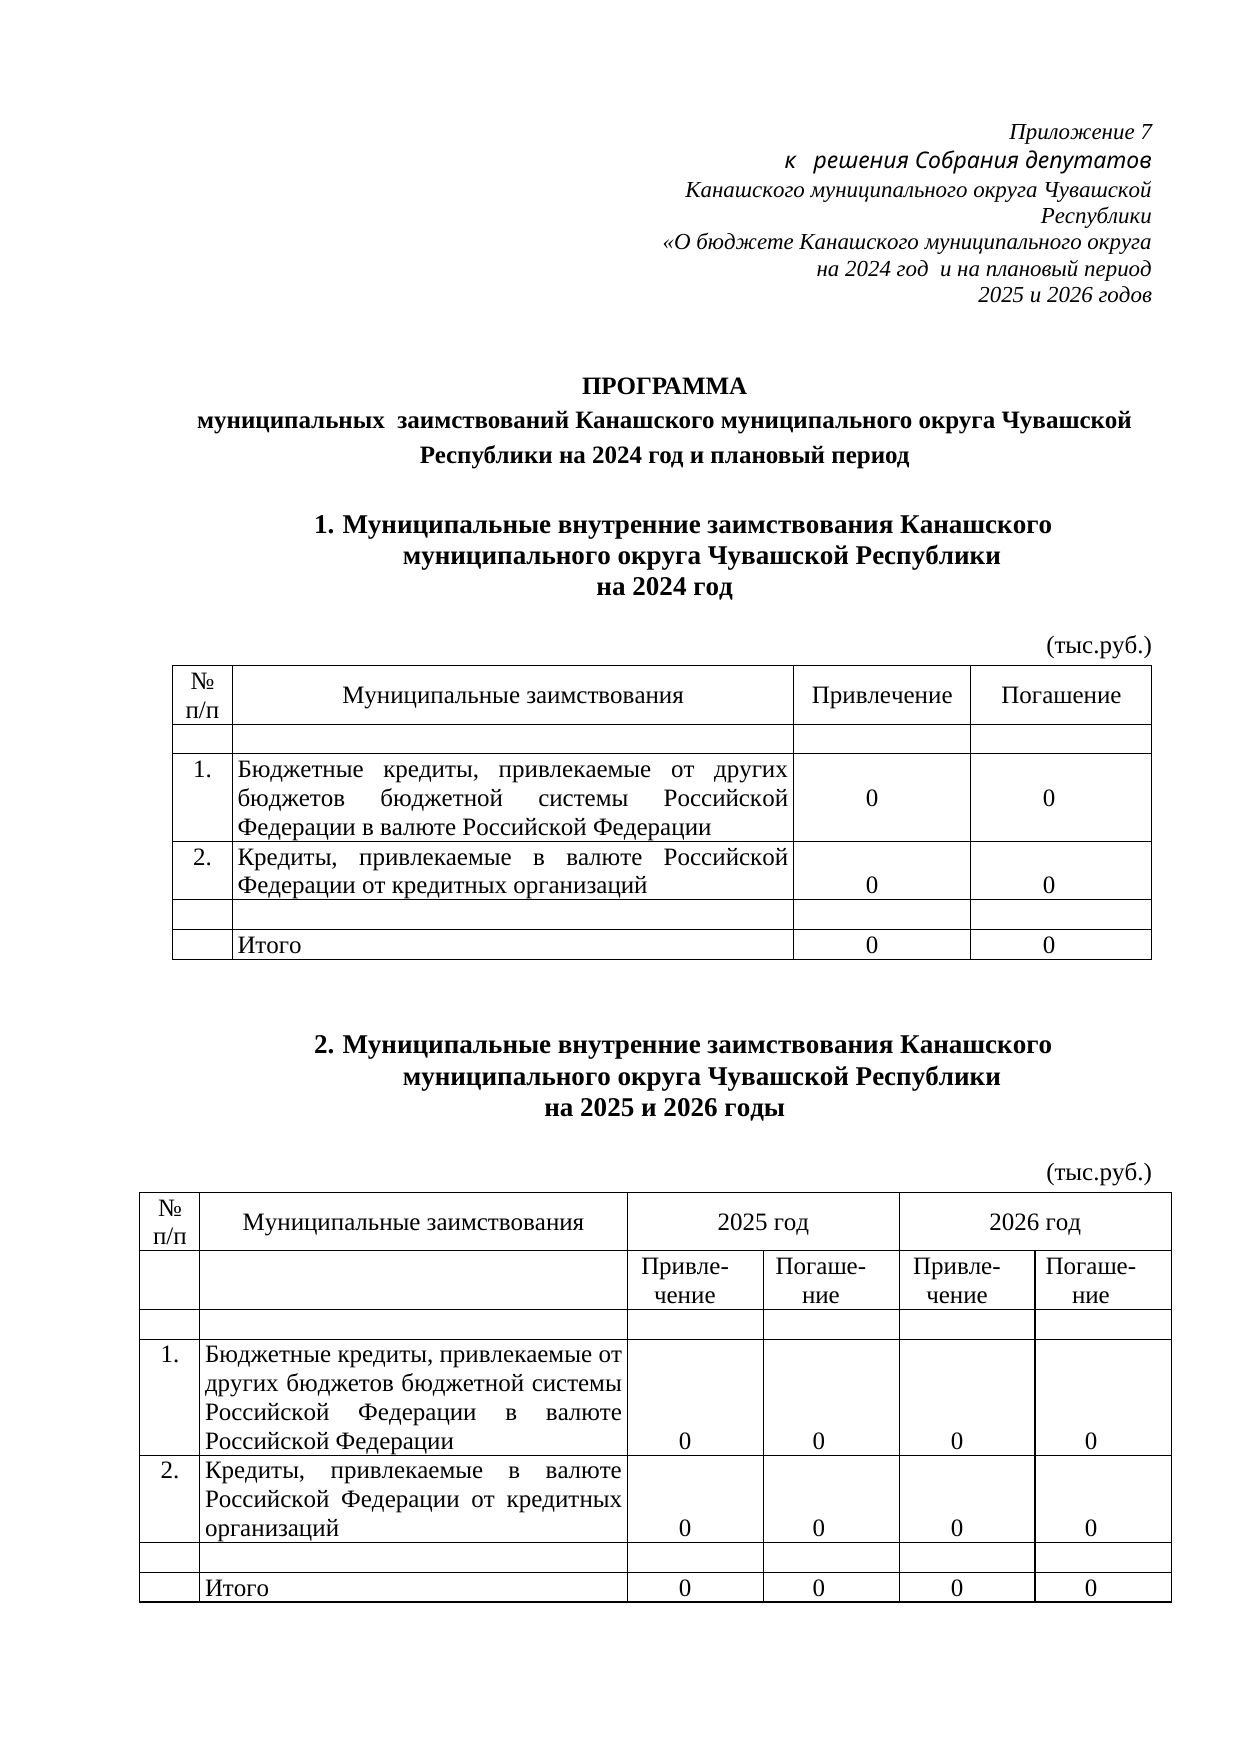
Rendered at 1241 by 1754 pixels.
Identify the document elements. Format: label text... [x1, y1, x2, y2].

table_cell [173, 900, 232, 929]
table_header № п/п [173, 666, 232, 723]
table_cell 2. [173, 842, 232, 899]
text Приложение 7 [646, 118, 1152, 144]
table_cell 0 [794, 930, 970, 959]
table_cell [200, 1543, 627, 1572]
table_cell 0 [764, 1573, 899, 1601]
table_cell Погаше-ние [764, 1251, 899, 1309]
table_cell Кредиты, привлекаемые в валюте Российской Федерации от кредитных организаций [233, 842, 793, 899]
list Муниципальные внутренние заимствования Канашского муниципального округа Чувашской Республики [215, 508, 1152, 570]
text (тыс.руб.) [118, 630, 1152, 659]
table_cell [140, 1543, 199, 1572]
text «О бюджете Канашского муниципального округа [627, 228, 1152, 255]
table_cell 0 [1036, 1456, 1171, 1542]
table_cell [1036, 1543, 1171, 1572]
table_cell 0 [1036, 1573, 1171, 1601]
table_cell [764, 1310, 899, 1338]
table_cell 1. [140, 1340, 199, 1454]
table_cell 0 [764, 1340, 899, 1454]
table_cell [200, 1310, 627, 1338]
table_header Муниципальные заимствования [233, 666, 793, 723]
table_cell 0 [628, 1340, 763, 1454]
table_cell [140, 1251, 199, 1309]
table_cell [1036, 1310, 1171, 1338]
table_cell [794, 900, 970, 929]
text (тыс.руб.) [118, 1157, 1152, 1185]
table_cell Итого [233, 930, 793, 959]
table_cell [140, 1573, 199, 1601]
table_cell 0 [764, 1456, 899, 1542]
table_cell [200, 1251, 627, 1309]
table_cell [971, 725, 1151, 753]
table_cell 0 [971, 842, 1151, 899]
table_cell 0 [900, 1456, 1034, 1542]
table_cell 0 [1036, 1340, 1171, 1454]
text Канашского муниципального округа Чувашской Республики [627, 176, 1152, 228]
table_cell [628, 1310, 763, 1338]
table_cell Привле-чение [628, 1251, 763, 1309]
table_header Погашение [971, 666, 1151, 723]
table_cell 0 [794, 754, 970, 841]
list Муниципальные внутренние заимствования Канашского муниципального округа Чувашской Республики [215, 1029, 1152, 1091]
text на 2025 и 2026 годы [177, 1091, 1152, 1122]
table_cell 0 [971, 930, 1151, 959]
table_cell 0 [971, 754, 1151, 841]
table_header Привлечение [794, 666, 970, 723]
table_cell [233, 900, 793, 929]
text 2025 и 2026 годов [627, 281, 1152, 307]
table_cell Итого [200, 1573, 627, 1601]
table_cell [900, 1543, 1034, 1572]
table_cell [140, 1310, 199, 1338]
table_cell Привле-чение [900, 1251, 1034, 1309]
table_header 2025 год [628, 1193, 899, 1250]
text на 2024 год и на плановый период [627, 255, 1152, 281]
table_cell [173, 725, 232, 753]
table_cell [971, 900, 1151, 929]
table_cell Кредиты, привлекаемые в валюте Российской Федерации от кредитных организаций [200, 1456, 627, 1542]
table_cell [764, 1543, 899, 1572]
table_cell 0 [628, 1456, 763, 1542]
table_cell [173, 930, 232, 959]
table_cell 0 [794, 842, 970, 899]
text к решения Собрания депутатов [646, 144, 1152, 176]
text ПРОГРАММА [177, 371, 1152, 399]
text на 2024 год [177, 570, 1152, 601]
table_cell 2. [140, 1456, 199, 1542]
table_cell 1. [173, 754, 232, 841]
table_cell [794, 725, 970, 753]
table_cell 0 [900, 1340, 1034, 1454]
table_cell [628, 1543, 763, 1572]
table_cell 0 [900, 1573, 1034, 1601]
table_header № п/п [140, 1193, 199, 1250]
text муниципальных заимствований Канашского муниципального округа Чувашской Республики на 2024 год и плановый период [177, 405, 1152, 468]
table_cell [233, 725, 793, 753]
table_cell Бюджетные кредиты, привлекаемые от других бюджетов бюджетной системы Российской Федерации в валюте Российской Федерации [233, 754, 793, 841]
table_cell Бюджетные кредиты, привлекаемые от других бюджетов бюджетной системы Российской Федерации в валюте Российской Федерации [200, 1340, 627, 1454]
table_header Муниципальные заимствования [200, 1193, 627, 1250]
table_header 2026 год [900, 1193, 1171, 1250]
table_cell [900, 1310, 1034, 1338]
table_cell Погаше-ние [1036, 1251, 1171, 1309]
table_cell 0 [628, 1573, 763, 1601]
